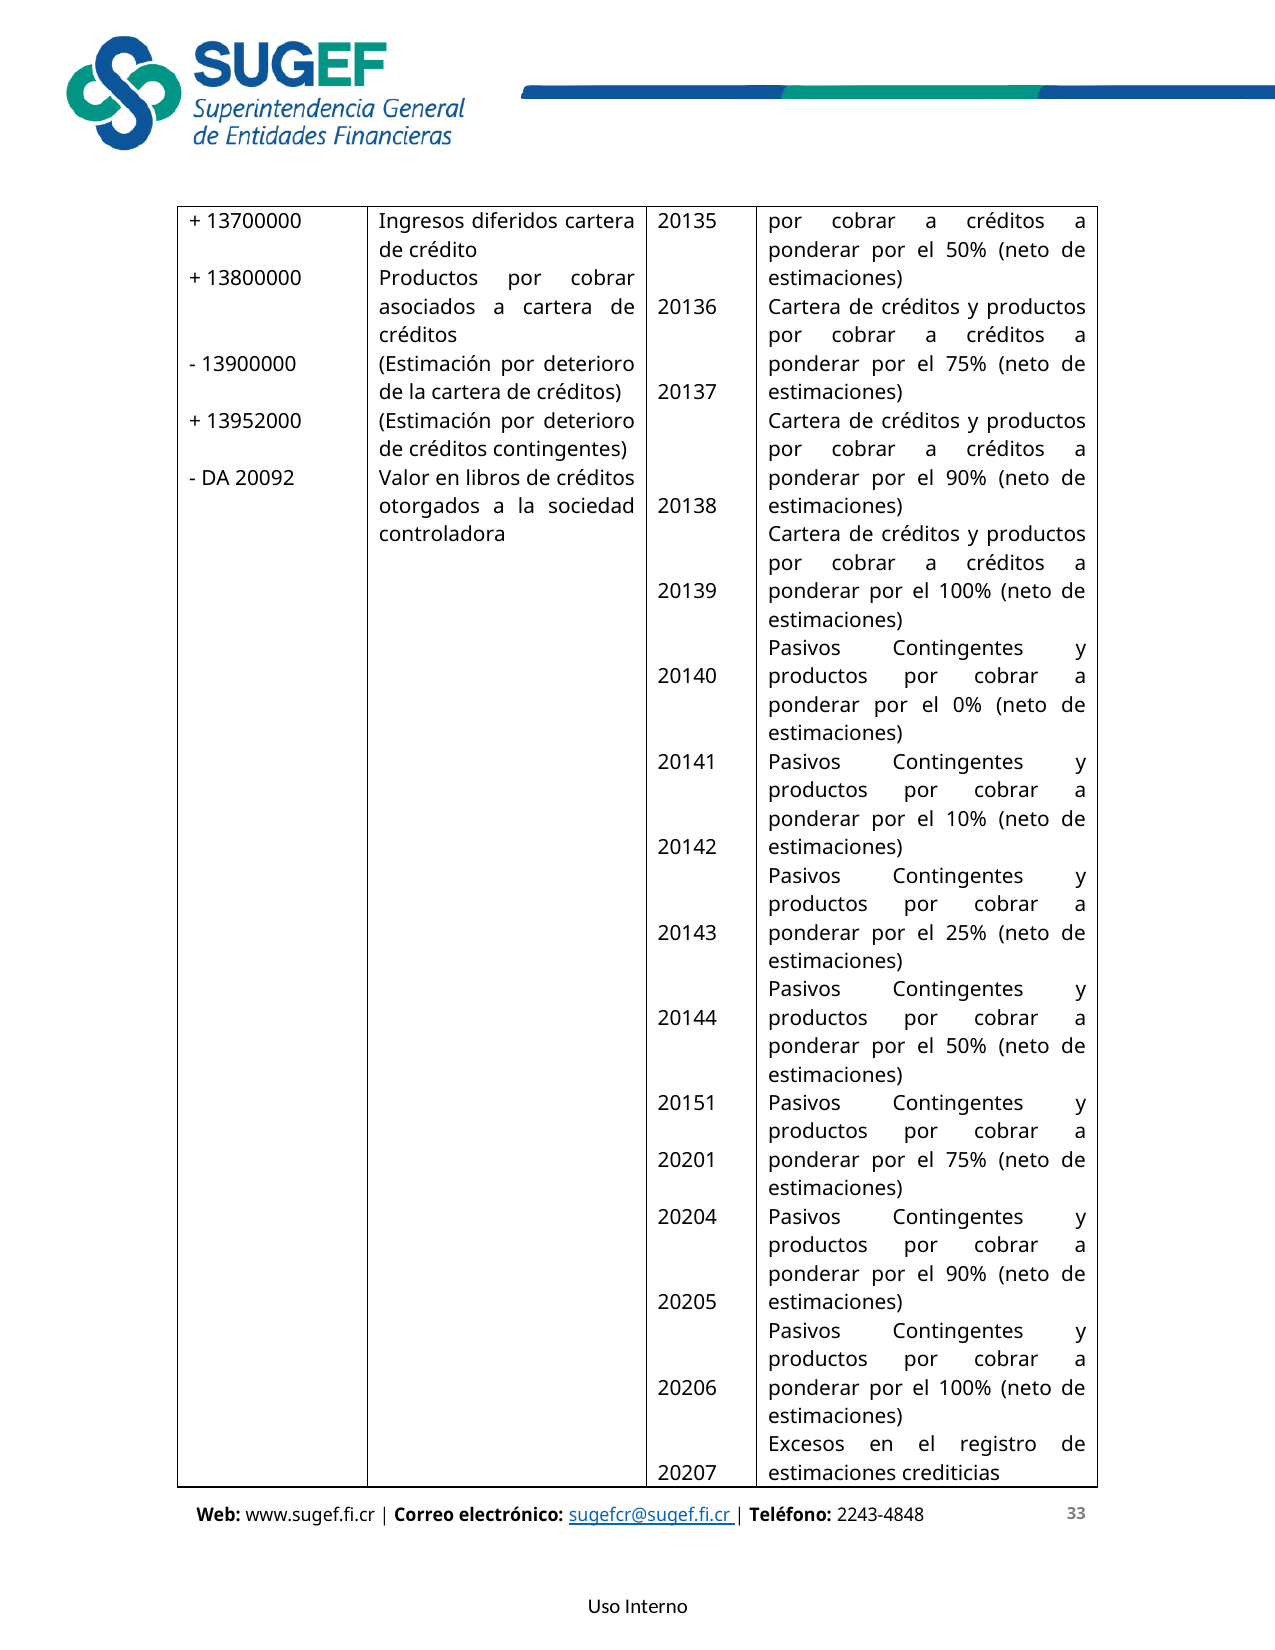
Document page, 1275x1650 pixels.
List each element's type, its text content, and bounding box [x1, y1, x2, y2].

table_cell 13100000 + 13200000 + 13300000 + 13400000 + 13600000 + 13700000 + 13800000 - 13900000 + 13952000 - DA 20092 [178, 207, 367, 1486]
picture [1, 0, 1275, 163]
table_cell 20132 20133 20134 20135 20136 20137 20138 20139 20140 20141 20142 20143 20144 20151 20201 20204 20205 20206 20207 20210 20211 20212 [647, 207, 756, 1486]
